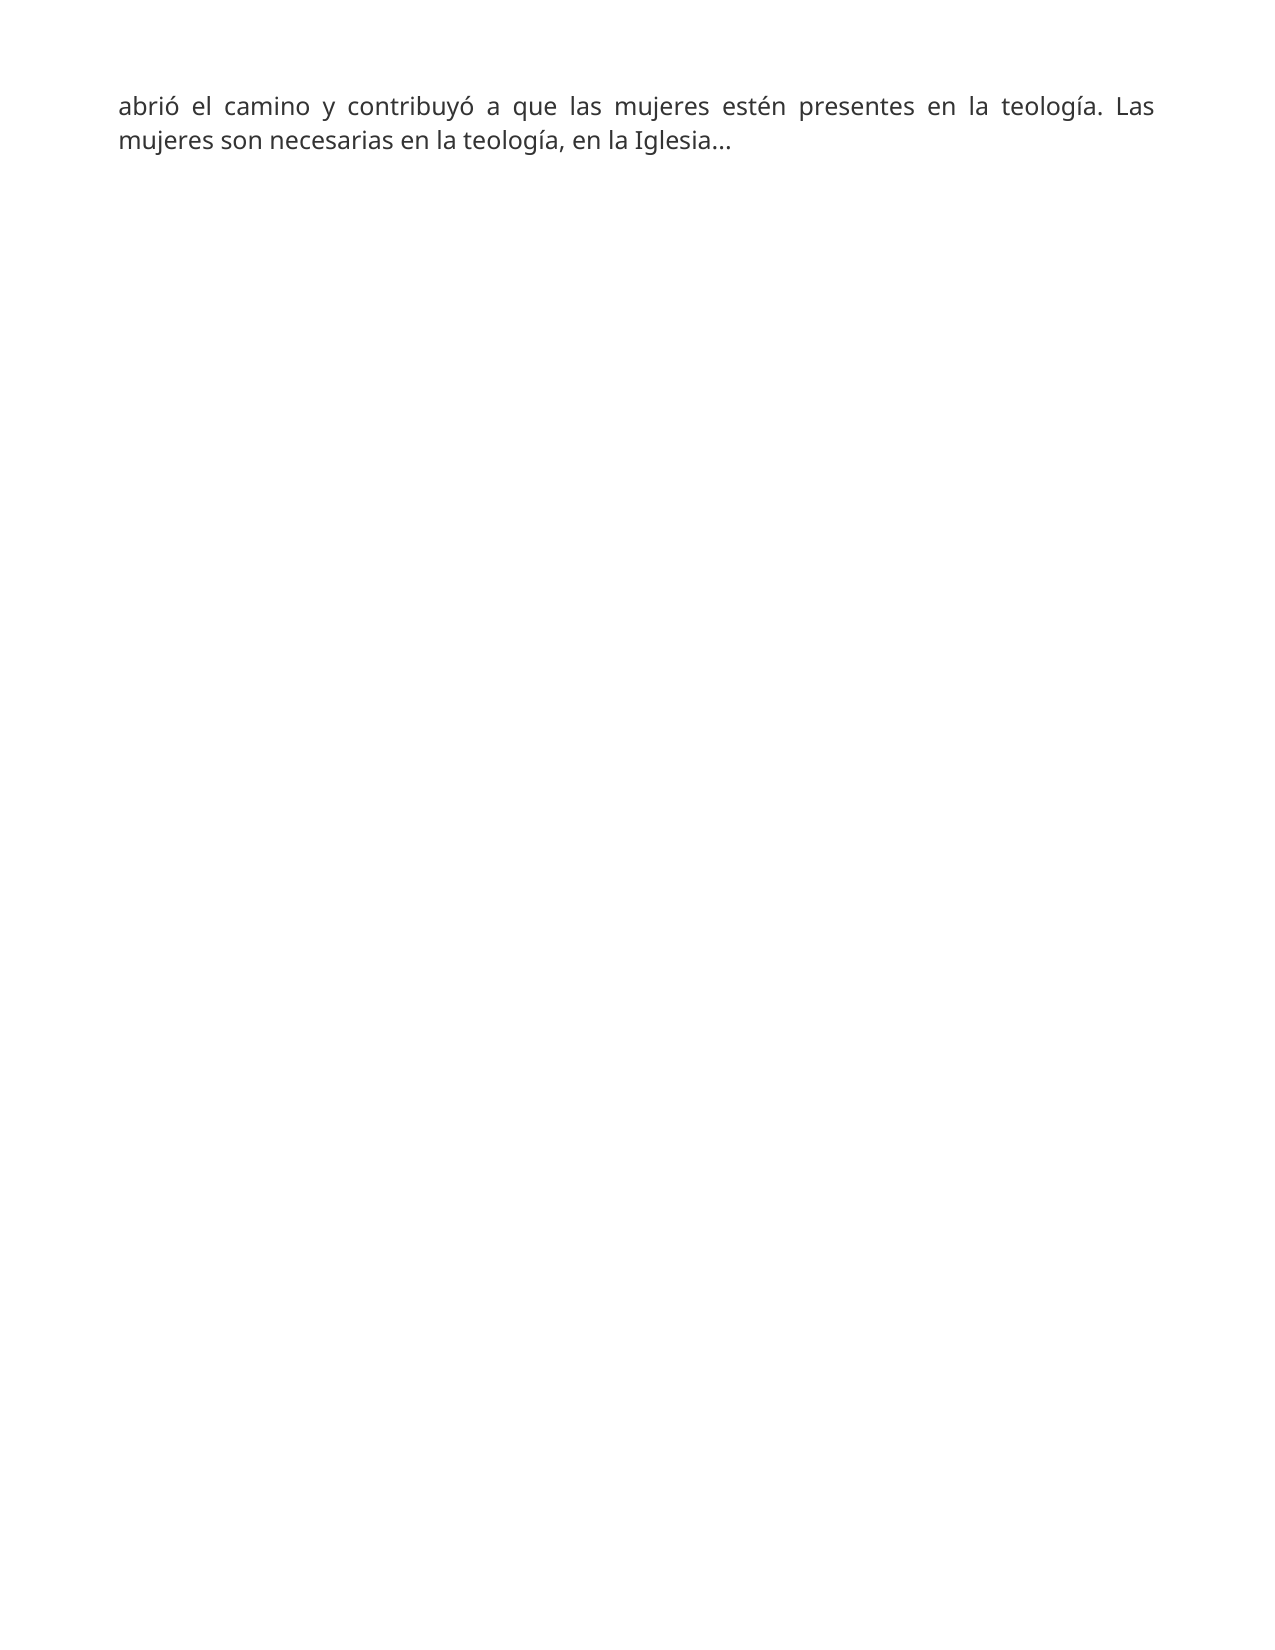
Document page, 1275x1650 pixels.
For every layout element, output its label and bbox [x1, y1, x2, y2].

text [118, 89, 1157, 157]
